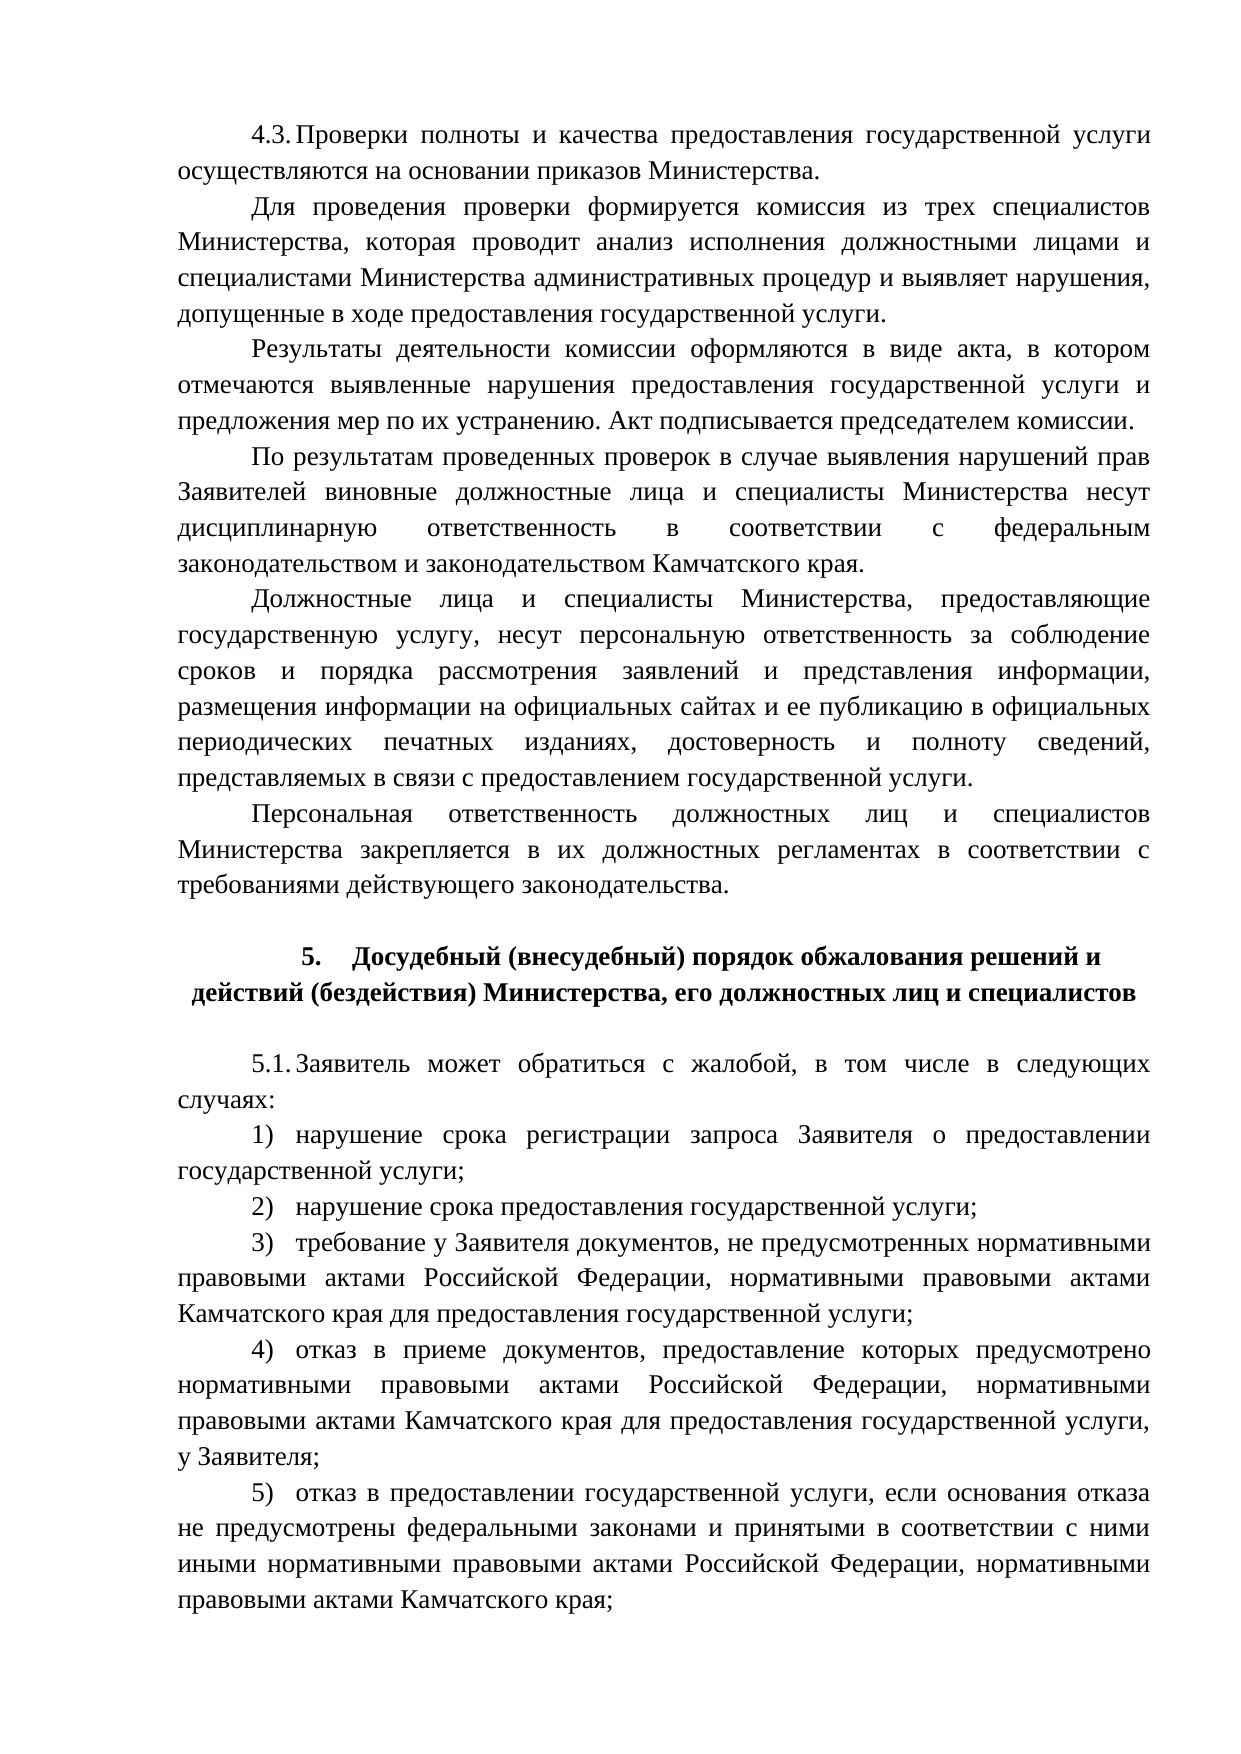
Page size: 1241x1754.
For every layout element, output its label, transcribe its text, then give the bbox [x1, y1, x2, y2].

text Результаты деятельности комиссии оформляются в виде акта, в котором отмечаются выявленные нарушения предоставления государственной услуги и предложения мер по их устранению. Акт подписывается председателем комиссии. [177, 332, 1152, 435]
text Должностные лица и специалисты Министерства, предоставляющие государственную услугу, несут персональную ответственность за соблюдение сроков и порядка рассмотрения заявлений и представления информации, размещения информации на официальных сайтах и ее публикацию в официальных периодических печатных изданиях, достоверность и полноту сведений, представляемых в связи с предоставлением государственной услуги. [177, 583, 1152, 792]
list нарушение срока предоставления государственной услуги; [177, 1190, 1152, 1221]
list нарушение срока регистрации запроса Заявителя о предоставлении государственной услуги; [177, 1118, 1152, 1185]
list Досудебный (внесудебный) порядок обжалования решений и действий (бездействия) Министерства, его должностных лиц и специалистов [177, 940, 1152, 1007]
text Персональная ответственность должностных лиц и специалистов Министерства закрепляется в их должностных регламентах в соответствии с требованиями действующего законодательства. [177, 797, 1152, 899]
text Для проведения проверки формируется комиссия из трех специалистов Министерства, которая проводит анализ исполнения должностными лицами и специалистами Министерства административных процедур и выявляет нарушения, допущенные в ходе предоставления государственной услуги. [177, 189, 1152, 328]
list Проверки полноты и качества предоставления государственной услуги осуществляются на основании приказов Министерства. [177, 118, 1152, 185]
list требование у Заявителя документов, не предусмотренных нормативными правовыми актами Российской Федерации, нормативными правовыми актами Камчатского края для предоставления государственной услуги; [177, 1226, 1152, 1328]
list отказ в предоставлении государственной услуги, если основания отказа не предусмотрены федеральными законами и принятыми в соответствии с ними иными нормативными правовыми актами Российской Федерации, нормативными правовыми актами Камчатского края; [177, 1476, 1152, 1614]
list отказ в приеме документов, предоставление которых предусмотрено нормативными правовыми актами Российской Федерации, нормативными правовыми актами Камчатского края для предоставления государственной услуги, у Заявителя; [177, 1333, 1152, 1471]
list Заявитель может обратиться с жалобой, в том числе в следующих случаях: [177, 1047, 1152, 1114]
text По результатам проведенных проверок в случае выявления нарушений прав Заявителей виновные должностные лица и специалисты Министерства несут дисциплинарную ответственность в соответствии с федеральным законодательством и законодательством Камчатского края. [177, 440, 1152, 578]
